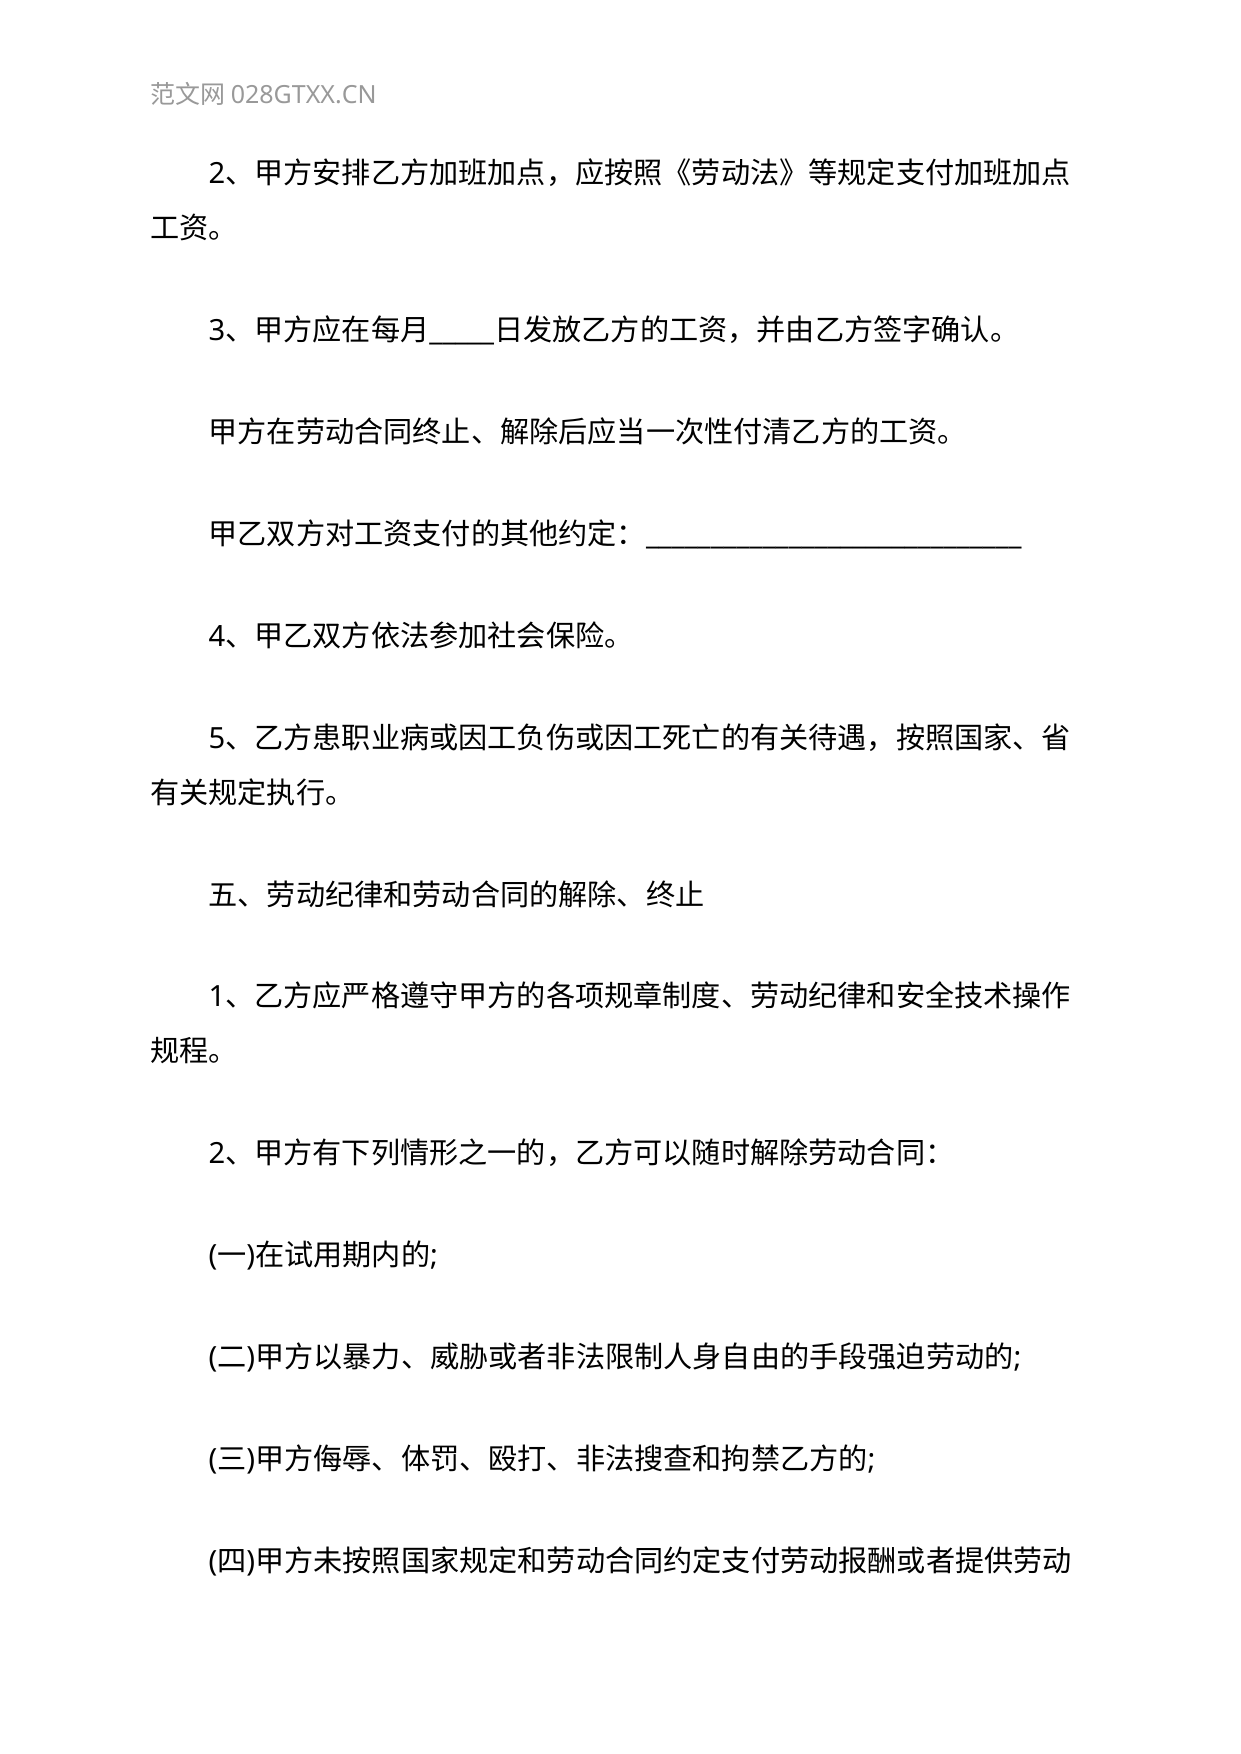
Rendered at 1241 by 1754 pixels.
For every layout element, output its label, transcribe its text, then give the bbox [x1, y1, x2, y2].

text 3、甲方应在每月_____日发放乙方的工资，并由乙方签字确认。 [150, 307, 1090, 349]
text 甲方在劳动合同终止、解除后应当一次性付清乙方的工资。 [150, 409, 1090, 451]
text 甲乙双方对工资支付的其他约定：_____________________________ [150, 511, 1090, 553]
text (三)甲方侮辱、体罚、殴打、非法搜查和拘禁乙方的; [150, 1436, 1090, 1478]
text (一)在试用期内的; [150, 1232, 1090, 1274]
text 5、乙方患职业病或因工负伤或因工死亡的有关待遇，按照国家、省有关规定执行。 [150, 714, 1090, 812]
text 1、乙方应严格遵守甲方的各项规章制度、劳动纪律和安全技术操作规程。 [150, 973, 1090, 1070]
text 五、劳动纪律和劳动合同的解除、终止 [150, 871, 1090, 913]
text 2、甲方安排乙方加班加点，应按照《劳动法》等规定支付加班加点工资。 [150, 150, 1090, 247]
text 4、甲乙双方依法参加社会保险。 [150, 612, 1090, 655]
text (二)甲方以暴力、威胁或者非法限制人身自由的手段强迫劳动的; [150, 1334, 1090, 1376]
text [150, 1538, 1090, 1580]
text 2、甲方有下列情形之一的，乙方可以随时解除劳动合同： [150, 1130, 1090, 1172]
